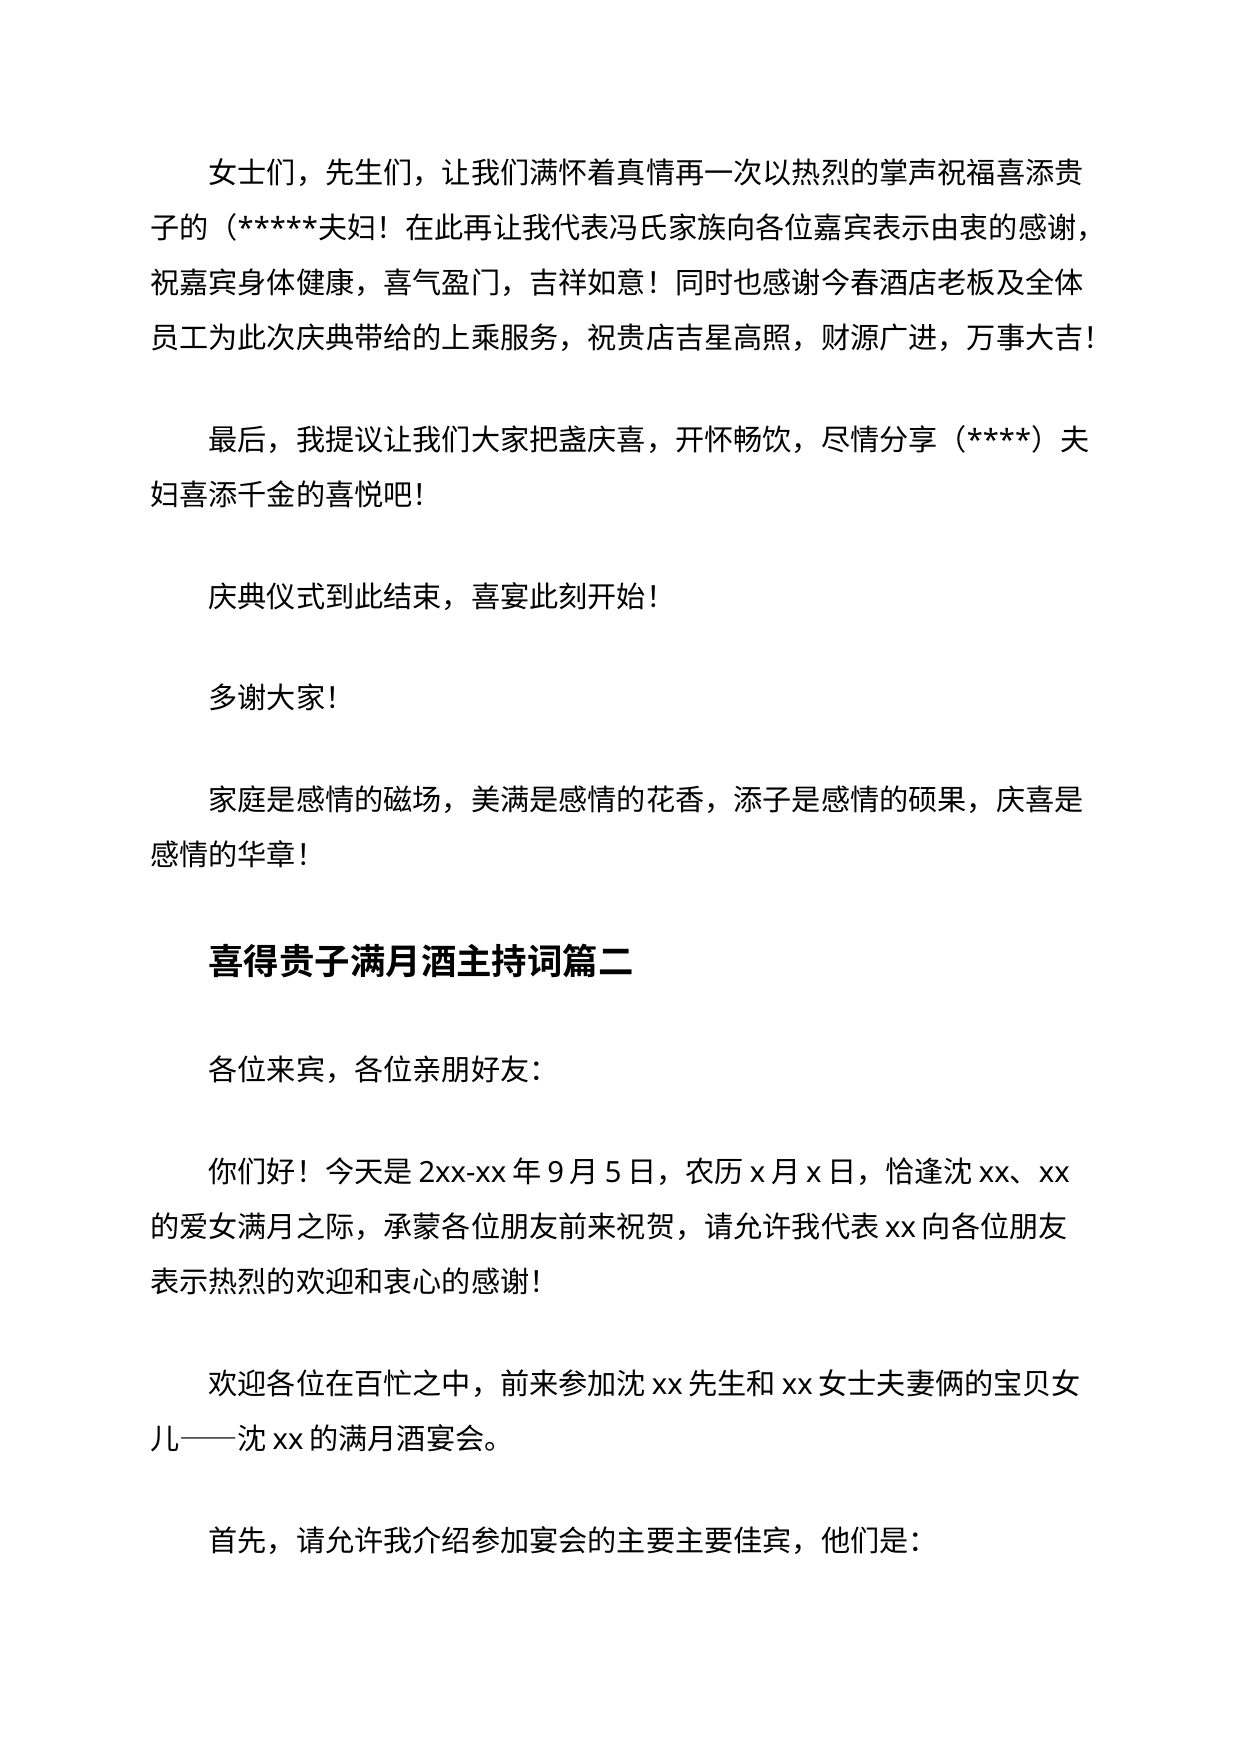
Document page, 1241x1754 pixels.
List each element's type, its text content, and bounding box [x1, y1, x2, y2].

text 喜得贵子满月酒主持词篇二 [150, 933, 1090, 985]
text 欢迎各位在百忙之中，前来参加沈xx先生和xx女士夫妻俩的宝贝女儿——沈xx的满月酒宴会。 [150, 1361, 1090, 1458]
text 庆典仪式到此结束，喜宴此刻开始！ [150, 573, 1090, 616]
text 最后，我提议让我们大家把盏庆喜，开怀畅饮，尽情分享（****）夫妇喜添千金的喜悦吧！ [150, 417, 1090, 514]
text 你们好！今天是2xx-xx年9月5日，农历x月x日，恰逢沈xx、xx的爱女满月之际，承蒙各位朋友前来祝贺，请允许我代表xx向各位朋友表示热烈的欢迎和衷心的感谢！ [150, 1149, 1090, 1301]
text 首先，请允许我介绍参加宴会的主要主要佳宾，他们是： [150, 1517, 1090, 1560]
text 多谢大家！ [150, 675, 1090, 717]
text 女士们，先生们，让我们满怀着真情再一次以热烈的掌声祝福喜添贵子的（*****夫妇！在此再让我代表冯氏家族向各位嘉宾表示由衷的感谢，祝嘉宾身体健康，喜气盈门，吉祥如意！同时也感谢今春酒店老板及全体员工为此次庆典带给的上乘服务，祝贵店吉星高照，财源广进，万事大吉！ [150, 150, 1090, 357]
text 家庭是感情的磁场，美满是感情的花香，添子是感情的硕果，庆喜是感情的华章！ [150, 777, 1090, 874]
text 各位来宾，各位亲朋好友： [150, 1047, 1090, 1089]
